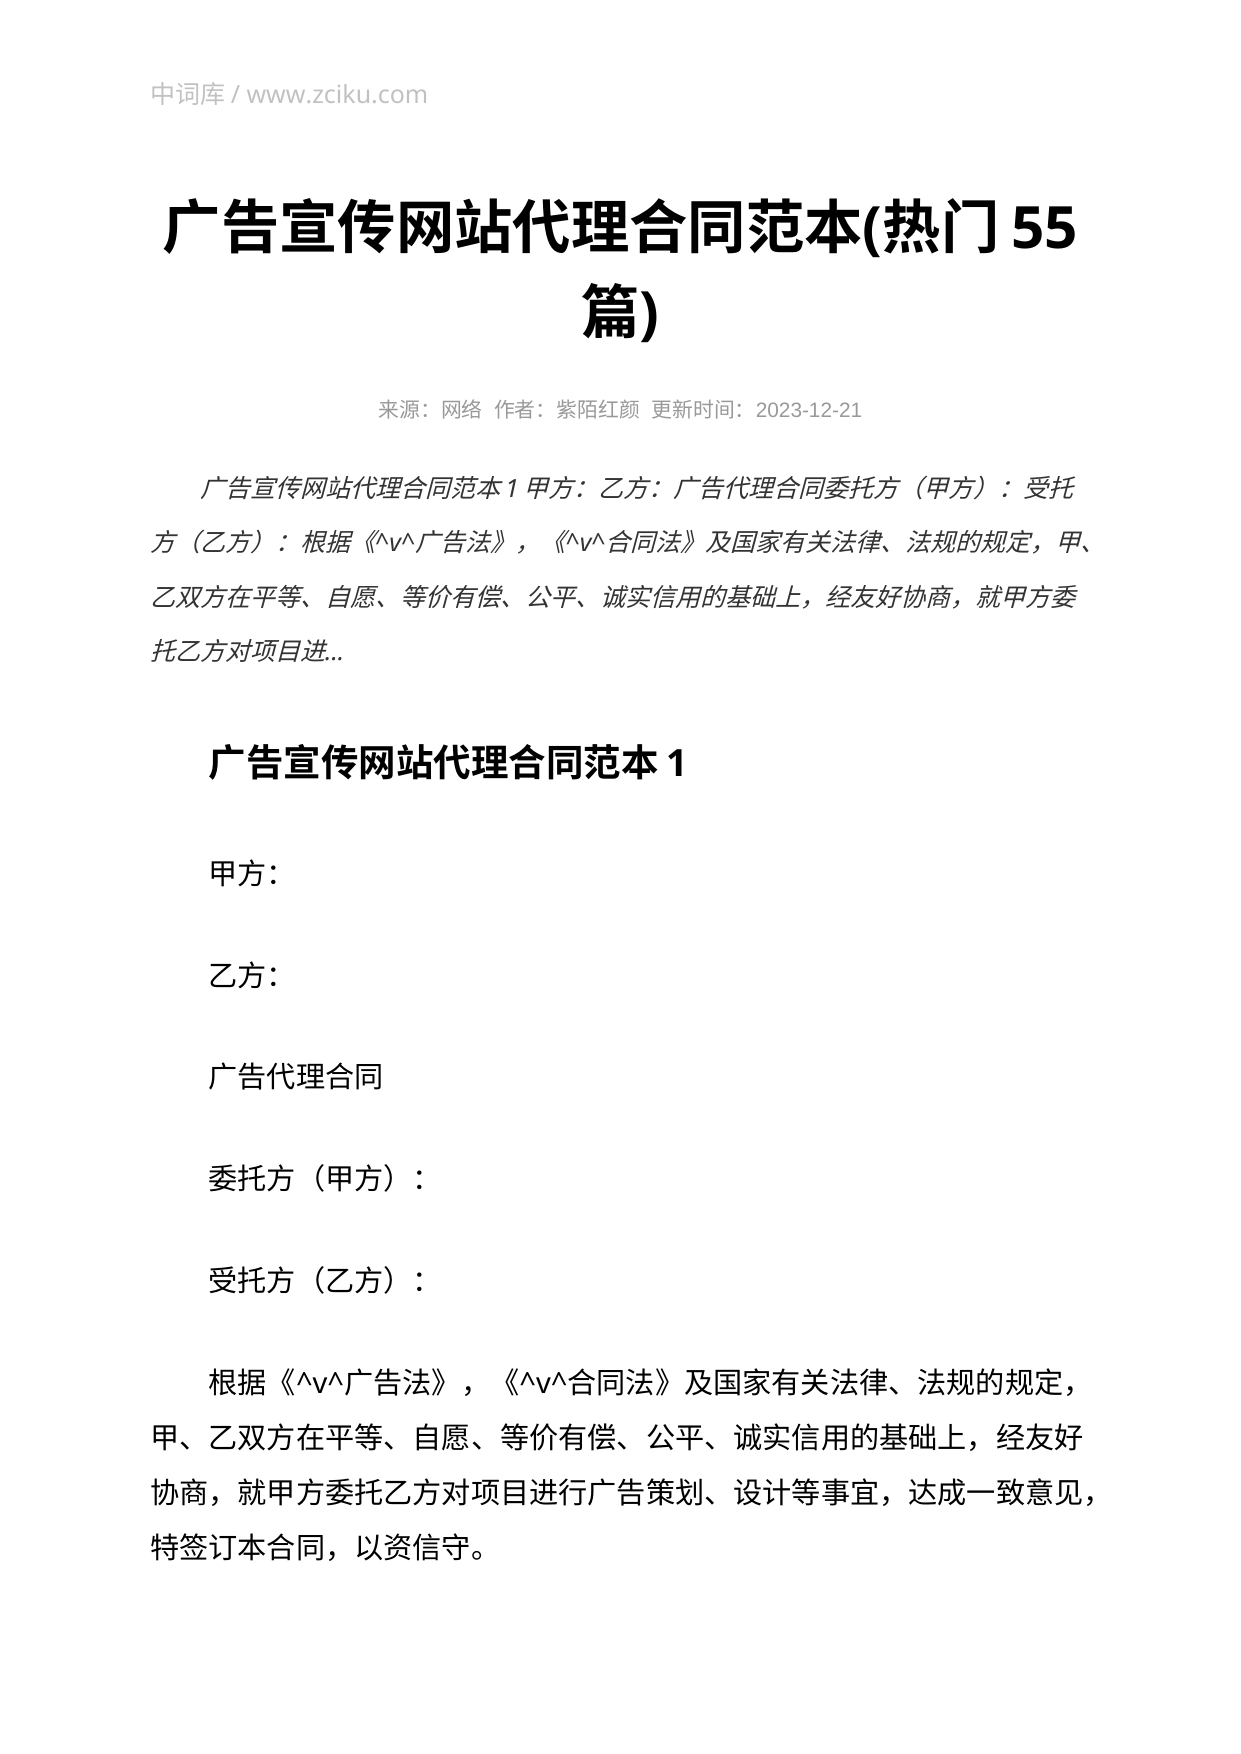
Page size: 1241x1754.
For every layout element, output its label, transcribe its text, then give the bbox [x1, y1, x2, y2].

subtitle 广告宣传网站代理合同范本(热门55篇) [150, 181, 1090, 351]
text 委托方（甲方）： [150, 1156, 1090, 1198]
text 广告代理合同 [150, 1054, 1090, 1096]
text 甲方： [150, 851, 1090, 893]
text 广告宣传网站代理合同范本1 [150, 733, 1090, 787]
text 根据《^v^广告法》，《^v^合同法》及国家有关法律、法规的规定，甲、乙双方在平等、自愿、等价有偿、公平、诚实信用的基础上，经友好协商，就甲方委托乙方对项目进行广告策划、设计等事宜，达成一致意见，特签订本合同，以资信守。 [150, 1359, 1090, 1566]
text 受托方（乙方）： [150, 1258, 1090, 1300]
text 来源：网络 作者：紫陌红颜 更新时间：2023-12-21 [150, 398, 1090, 422]
text 广告宣传网站代理合同范本1甲方：乙方：广告代理合同委托方（甲方）：受托方（乙方）：根据《^v^广告法》，《^v^合同法》及国家有关法律、法规的规定，甲、乙双方在平等、自愿、等价有偿、公平、诚实信用的基础上，经友好协商，就甲方委托乙方对项目进... [150, 468, 1090, 668]
text 乙方： [150, 952, 1090, 994]
